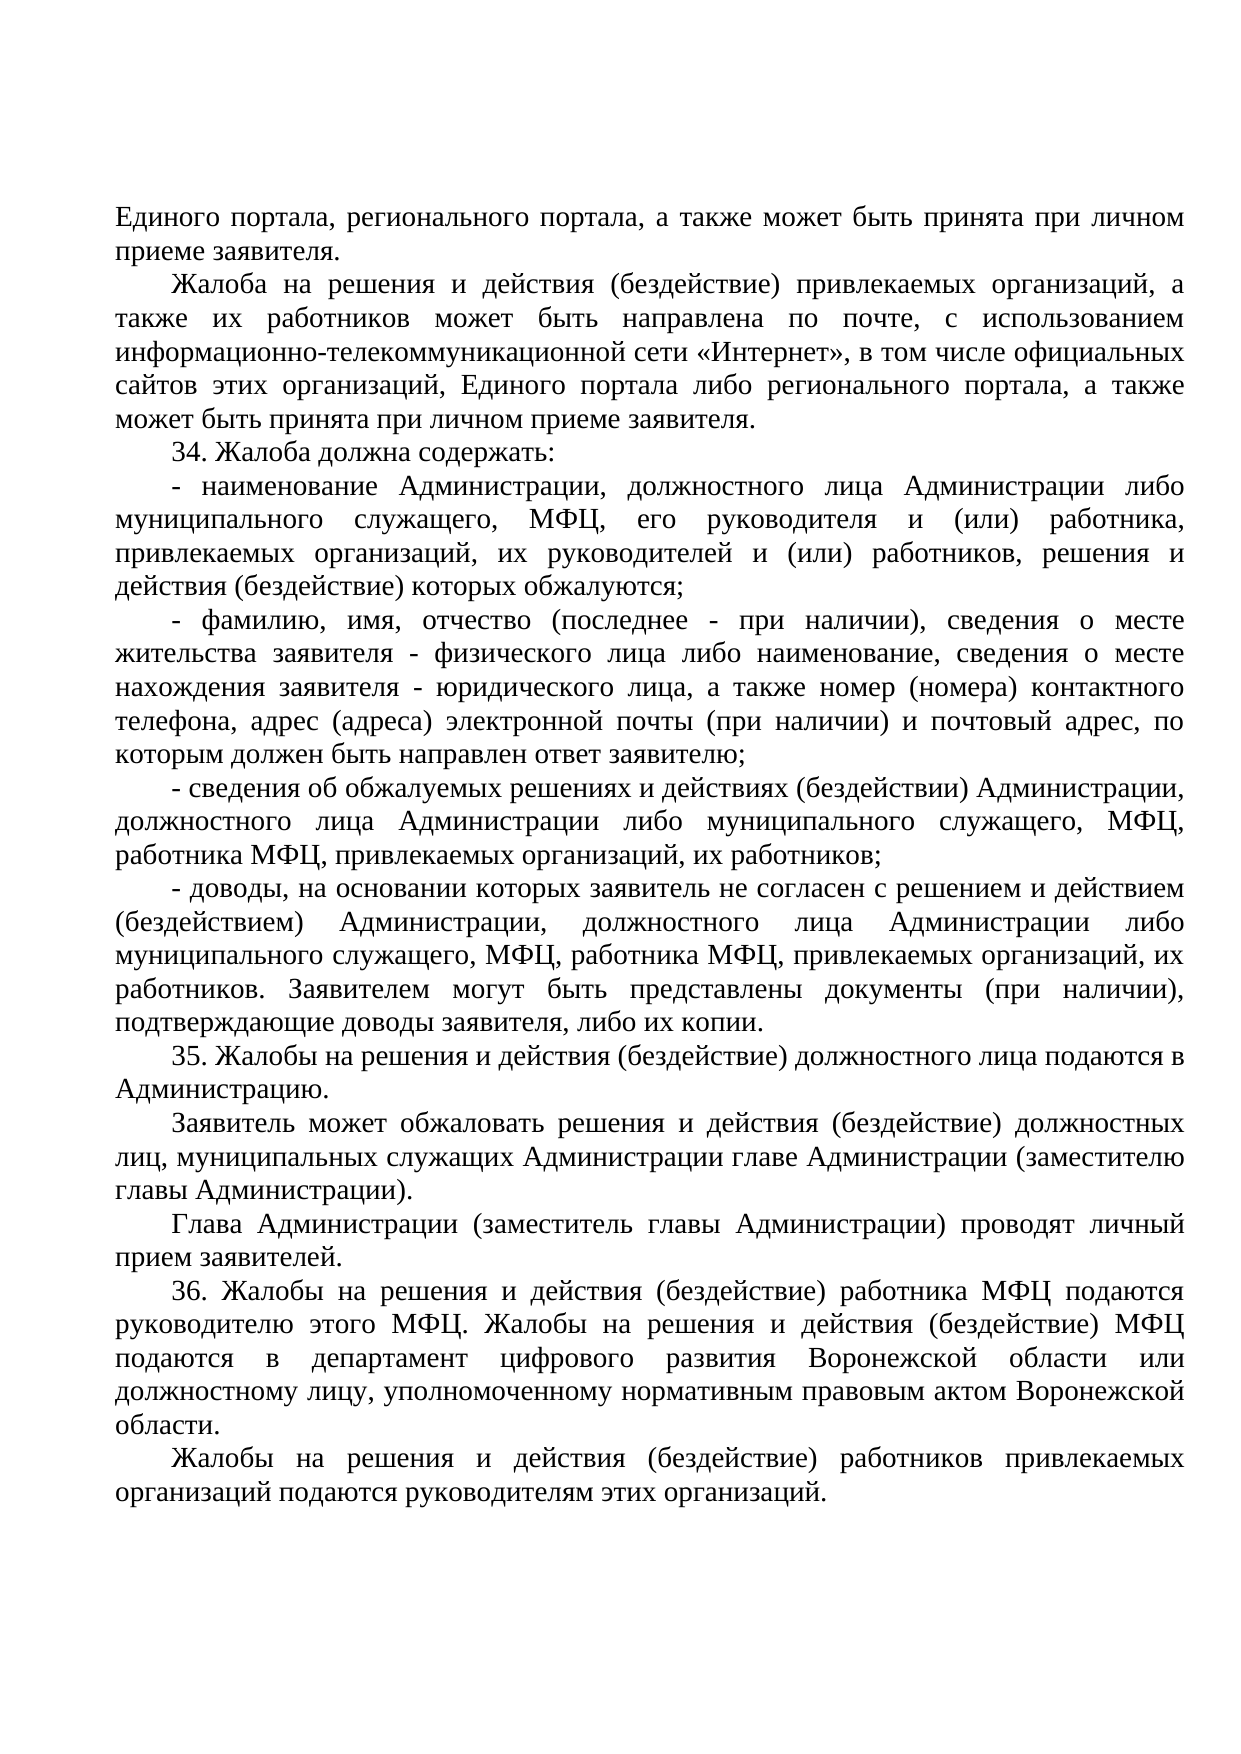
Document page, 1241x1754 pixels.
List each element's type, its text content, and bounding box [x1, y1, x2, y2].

text 34. Жалоба должна содержать: [115, 434, 1186, 468]
text Жалоба на решения и действия (бездействие) привлекаемых организаций, а также их работников может быть направлена по почте, с использованием информационно-телекоммуникационной сети «Интернет», в том числе официальных сайтов этих организаций, Единого портала либо регионального портала, а также может быть принята при личном приеме заявителя. [115, 267, 1186, 434]
text - фамилию, имя, отчество (последнее - при наличии), сведения о месте жительства заявителя - физического лица либо наименование, сведения о месте нахождения заявителя - юридического лица, а также номер (номера) контактного телефона, адрес (адреса) электронной почты (при наличии) и почтовый адрес, по которым должен быть направлен ответ заявителю; [115, 602, 1186, 770]
text Жалобы на решения и действия (бездействие) работников привлекаемых организаций подаются руководителям этих организаций. [115, 1441, 1186, 1508]
text Глава Администрации (заместитель главы Администрации) проводят личный прием заявителей. [115, 1206, 1186, 1273]
text - наименование Администрации, должностного лица Администрации либо муниципального служащего, МФЦ, его руководителя и (или) работника, привлекаемых организаций, их руководителей и (или) работников, решения и действия (бездействие) которых обжалуются; [115, 468, 1186, 602]
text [115, 199, 1186, 267]
text - доводы, на основании которых заявитель не согласен с решением и действием (бездействием) Администрации, должностного лица Администрации либо муниципального служащего, МФЦ, работника МФЦ, привлекаемых организаций, их работников. Заявителем могут быть представлены документы (при наличии), подтверждающие доводы заявителя, либо их копии. [115, 870, 1186, 1038]
text 35. Жалобы на решения и действия (бездействие) должностного лица подаются в Администрацию. [115, 1038, 1186, 1105]
text 36. Жалобы на решения и действия (бездействие) работника МФЦ подаются руководителю этого МФЦ. Жалобы на решения и действия (бездействие) МФЦ подаются в департамент цифрового развития Воронежской области или должностному лицу, уполномоченному нормативным правовым актом Воронежской области. [115, 1273, 1186, 1441]
text - сведения об обжалуемых решениях и действиях (бездействии) Администрации, должностного лица Администрации либо муниципального служащего, МФЦ, работника МФЦ, привлекаемых организаций, их работников; [115, 770, 1186, 870]
text Заявитель может обжаловать решения и действия (бездействие) должностных лиц, муниципальных служащих Администрации главе Администрации (заместителю главы Администрации). [115, 1105, 1186, 1206]
